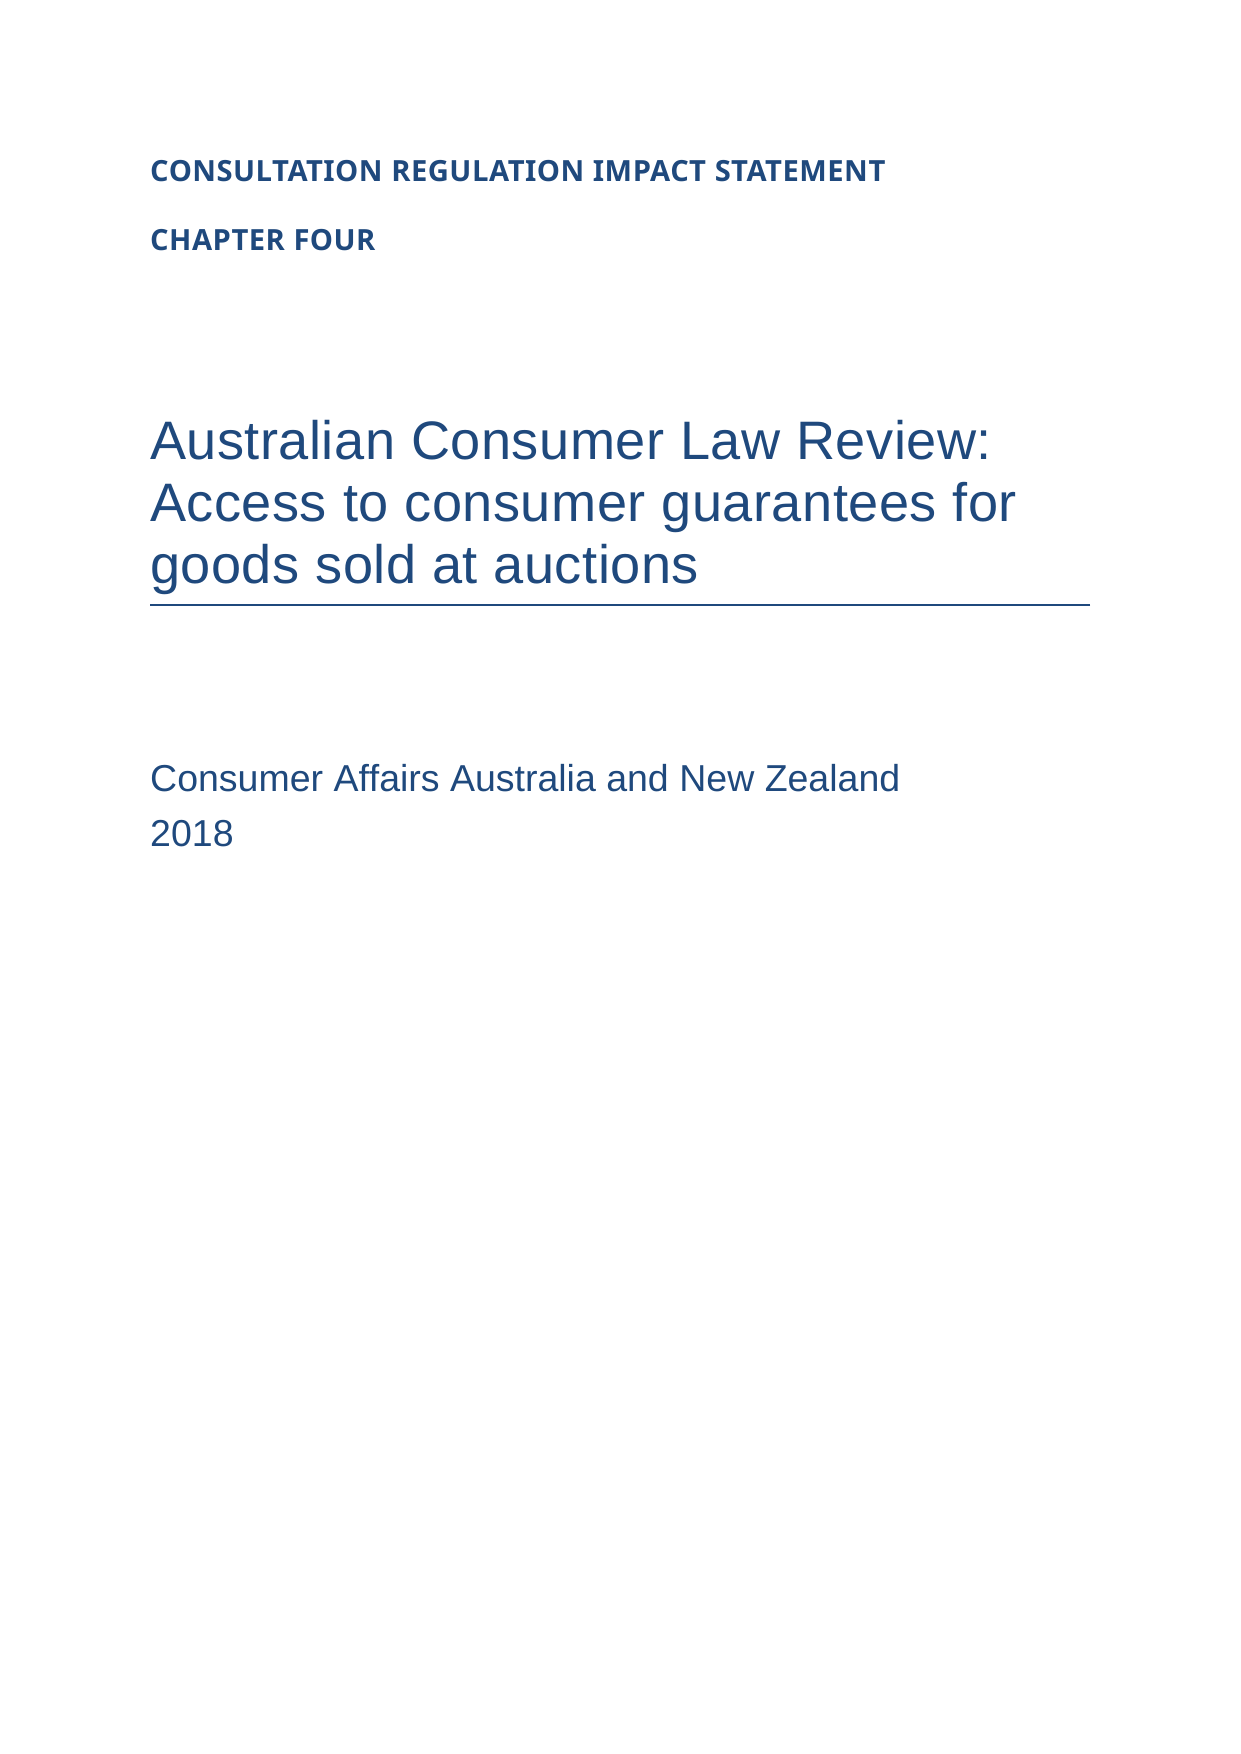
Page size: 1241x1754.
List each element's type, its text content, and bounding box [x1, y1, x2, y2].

subtitle Consumer Affairs Australia and New Zealand [150, 756, 1090, 799]
subtitle 2018 [150, 811, 1090, 854]
title Australian Consumer Law Review: Access to consumer guarantees for goods sold at auctions [150, 408, 1090, 604]
subtitle Consultation Regulation Impact Statement [150, 150, 1090, 190]
subtitle Chapter Four [150, 219, 1090, 258]
